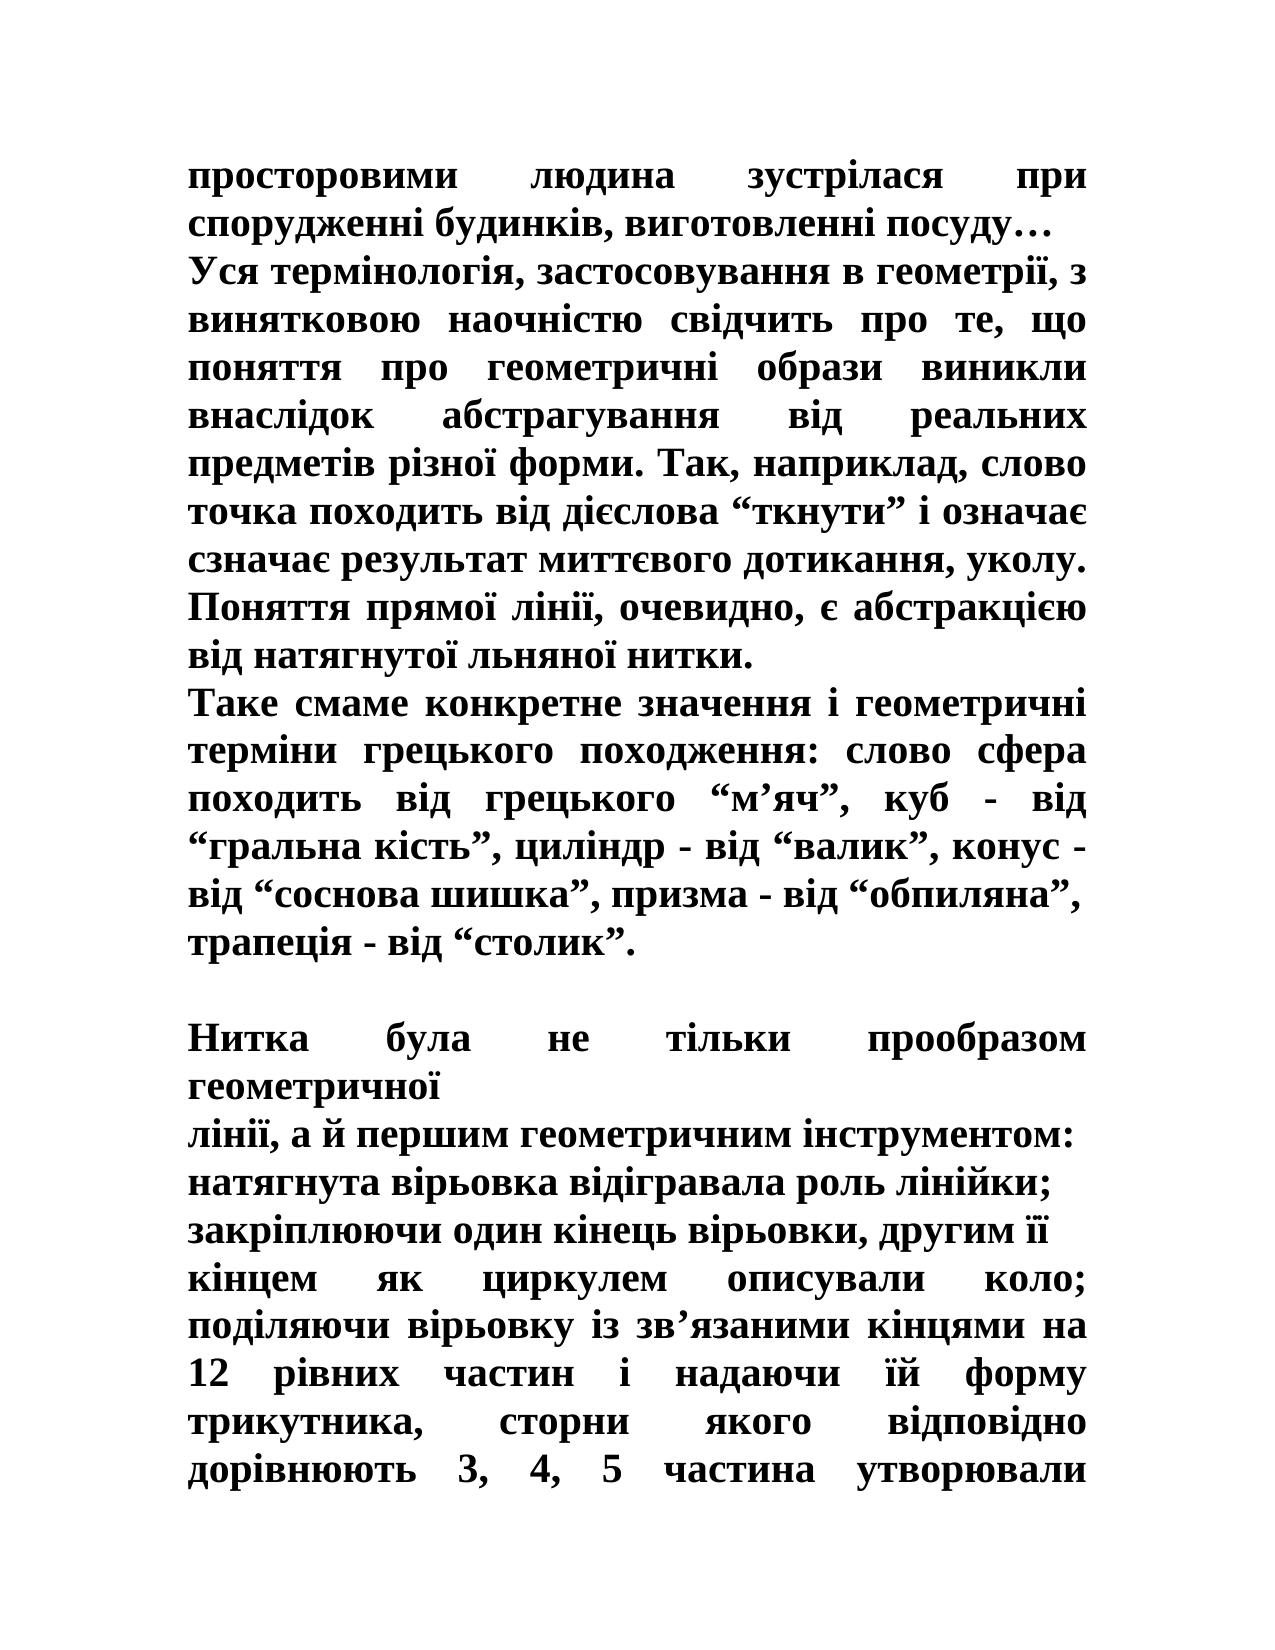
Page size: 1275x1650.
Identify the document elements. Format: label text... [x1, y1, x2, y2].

text Таке смаме конкретне значення і геометричні терміни грецького походження: слово сфера походить від грецького “м’яч”, куб - від “гральна кість”, циліндр - від “валик”, конус - від “соснова шишка”, призма - від “обпиляна”, [187, 677, 1087, 917]
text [187, 1252, 1087, 1492]
text закріплюючи один кінець вірьовки, другим її [187, 1204, 1087, 1252]
text Нитка була не тільки прообразом геометричної [187, 1012, 1087, 1108]
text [187, 150, 1087, 246]
text Уся термінологія, застосовування в геометрії, з винятковою наочністю свідчить про те, що поняття про геометричні образи виникли внаслідок абстрагування від реальних предметів різної форми. Так, наприклад, слово точка походить від дієслова “ткнути” і означає сзначає результат миттєвого дотикання, уколу. Поняття прямої лінії, очевидно, є абстракцією від натягнутої льняної нитки. [187, 246, 1087, 677]
text лінії, а й першим геометричним інструментом: [187, 1108, 1087, 1156]
text трапеція - від “столик”. [187, 917, 1087, 964]
text натягнута вірьовка відігравала роль лінійки; [187, 1156, 1087, 1204]
